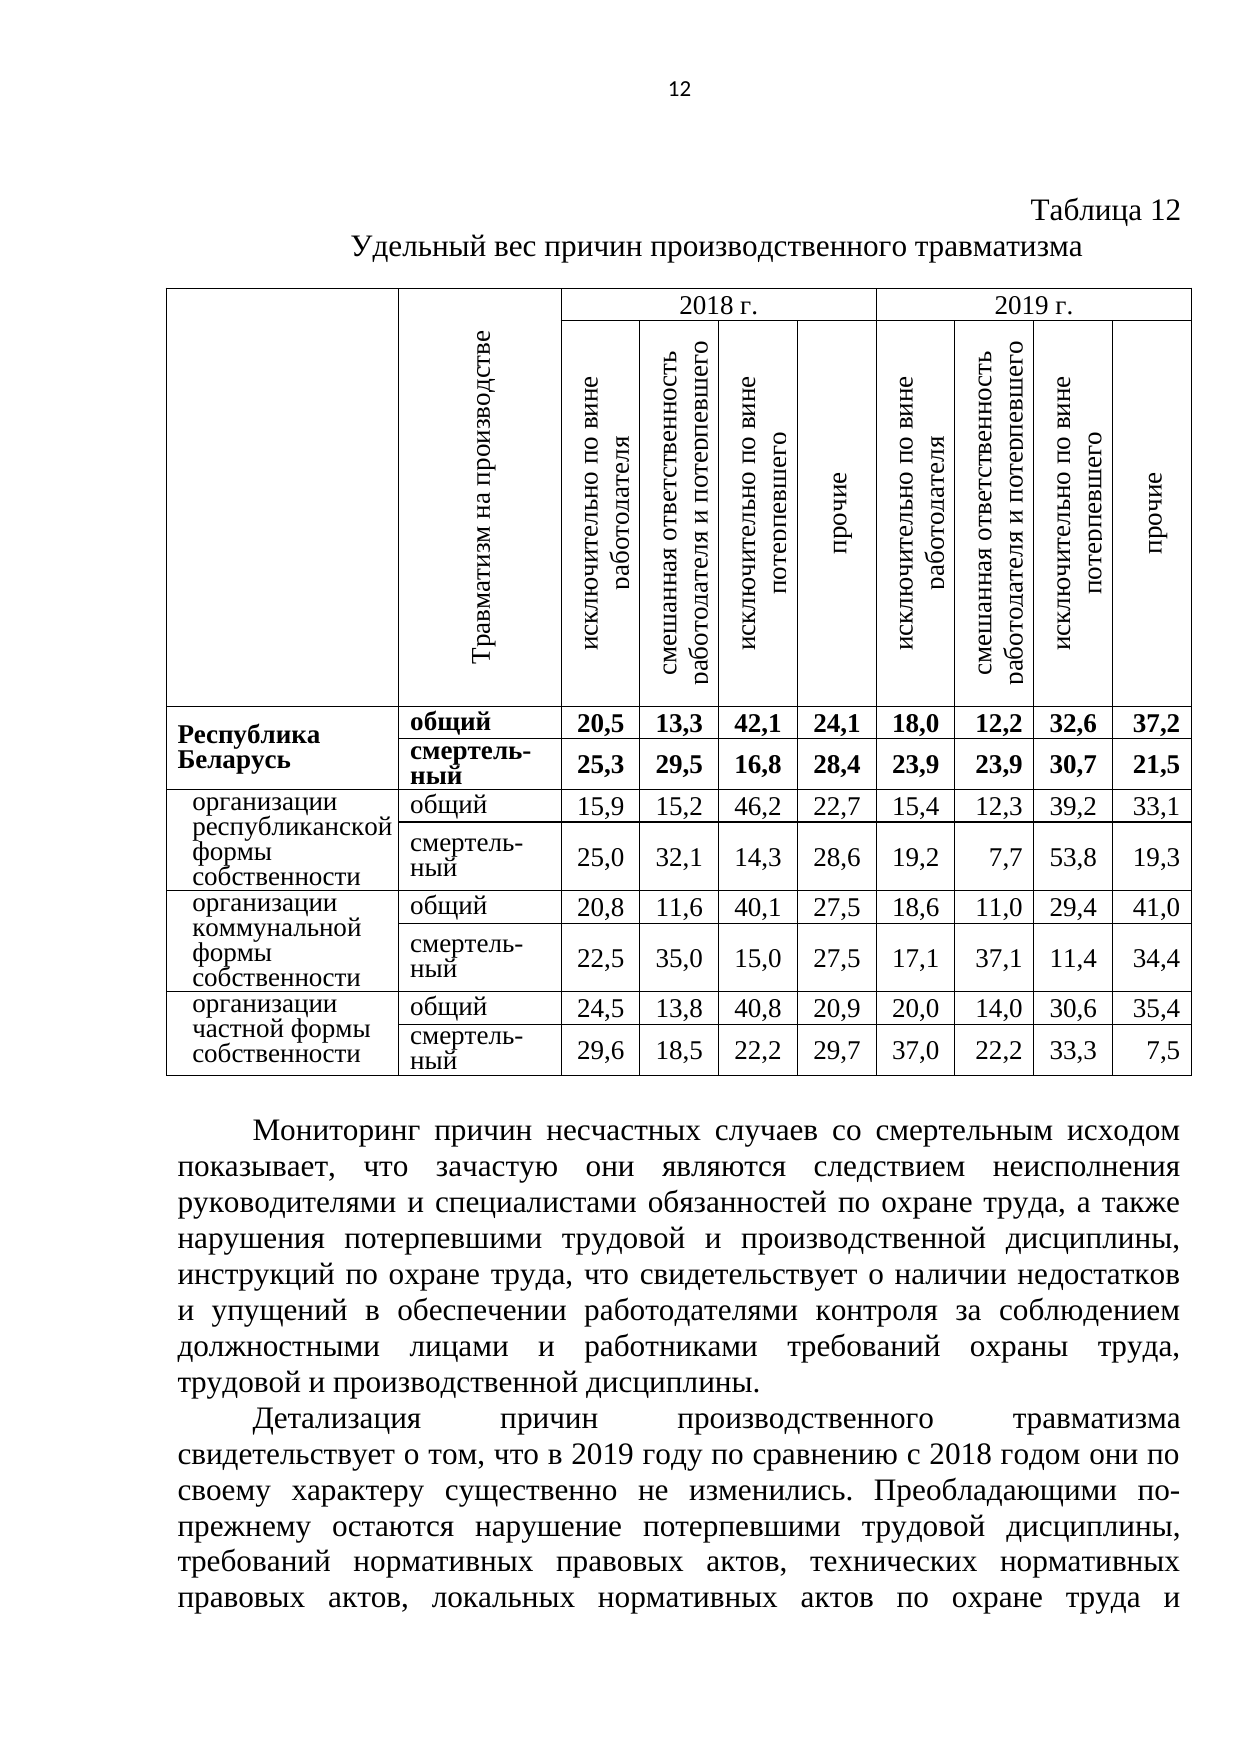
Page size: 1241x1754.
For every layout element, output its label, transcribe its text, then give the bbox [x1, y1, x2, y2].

table_cell 39,2 [1034, 790, 1112, 821]
table_cell 23,9 [877, 739, 954, 789]
table_cell 29,6 [562, 1025, 639, 1074]
table_cell 15,2 [640, 790, 718, 821]
table_cell 53,8 [1034, 823, 1112, 890]
table_cell 27,5 [798, 891, 876, 922]
table_cell организации частной формы собственности [167, 992, 398, 1074]
table_cell 11,4 [1034, 924, 1112, 991]
table_cell 18,6 [877, 891, 954, 922]
table_cell общий [399, 790, 561, 821]
table_cell 16,8 [719, 739, 797, 789]
table_cell 37,1 [955, 924, 1033, 991]
table_header [167, 289, 398, 706]
table_cell 22,7 [798, 790, 876, 821]
table_cell 18,5 [640, 1025, 718, 1074]
table_cell 15,0 [719, 924, 797, 991]
table_cell 21,5 [1113, 739, 1191, 789]
table_cell 29,5 [640, 739, 718, 789]
table_cell смертель-ный [399, 1025, 561, 1074]
table_cell 22,2 [719, 1025, 797, 1074]
table_cell 24,5 [562, 992, 639, 1023]
table_cell 27,5 [798, 924, 876, 991]
table_cell 37,0 [877, 1025, 954, 1074]
table_cell 25,3 [562, 739, 639, 789]
table_cell 29,7 [798, 1025, 876, 1074]
table_cell 20,5 [562, 707, 639, 738]
table_cell прочие [1113, 321, 1191, 706]
text Мониторинг причин несчастных случаев со смертельным исходом показывает, что зачастую они являются следствием неисполнения руководителями и специалистами обязанностей по охране труда, а также нарушения потерпевшими трудовой и производственной дисциплины, инструкций по охране труда, что свидетельствует о наличии недостатков и упущений в обеспечении работодателями контроля за соблюдением должностными лицами и работниками требований охраны труда, трудовой и производственной дисциплины. [177, 1111, 1181, 1399]
table_cell 22,5 [562, 924, 639, 991]
table_cell 14,0 [955, 992, 1033, 1023]
text Удельный вес причин производственного травматизма [177, 227, 1181, 263]
table_cell Республика Беларусь [167, 707, 398, 789]
table_cell организации коммунальной формы собственности [167, 891, 398, 991]
table_cell 19,2 [877, 823, 954, 890]
table_cell исключительно по вине потерпевшего [1034, 321, 1112, 706]
table_cell смешанная ответственность работодателя и потерпевшего [640, 321, 718, 706]
table_cell смертель-ный [399, 823, 561, 890]
table_cell 25,0 [562, 823, 639, 890]
table_cell 32,6 [1034, 707, 1112, 738]
table_cell 30,7 [1034, 739, 1112, 789]
table_cell общий [399, 707, 561, 738]
table_cell 14,3 [719, 823, 797, 890]
table_cell 28,4 [798, 739, 876, 789]
table_cell смешанная ответственность работодателя и потерпевшего [955, 321, 1033, 706]
text Таблица 12 [177, 191, 1181, 227]
table_header 2019 г. [877, 289, 1191, 320]
table_cell 13,3 [640, 707, 718, 738]
table_cell 29,4 [1034, 891, 1112, 922]
table_cell 22,2 [955, 1025, 1033, 1074]
table_cell исключительно по вине работодателя [877, 321, 954, 706]
table_cell 33,3 [1034, 1025, 1112, 1074]
table_cell прочие [798, 321, 876, 706]
table_cell исключительно по вине потерпевшего [719, 321, 797, 706]
table_cell 12,2 [955, 707, 1033, 738]
table_cell исключительно по вине работодателя [562, 321, 639, 706]
table_cell 37,2 [1113, 707, 1191, 738]
table_cell 11,6 [640, 891, 718, 922]
table_cell 30,6 [1034, 992, 1112, 1023]
table_cell 41,0 [1113, 891, 1191, 922]
table_cell 15,4 [877, 790, 954, 821]
table_cell 15,9 [562, 790, 639, 821]
table_cell 20,9 [798, 992, 876, 1023]
table_cell 17,1 [877, 924, 954, 991]
table_cell 35,0 [640, 924, 718, 991]
table_cell 23,9 [955, 739, 1033, 789]
table_cell 13,8 [640, 992, 718, 1023]
table_cell 19,3 [1113, 823, 1191, 890]
table_cell организации республиканской формы собственности [167, 790, 398, 890]
table_cell 20,0 [877, 992, 954, 1023]
table_cell общий [399, 992, 561, 1023]
table_cell смертель-ный [399, 924, 561, 991]
table_cell 18,0 [877, 707, 954, 738]
table_cell 42,1 [719, 707, 797, 738]
table_cell 40,8 [719, 992, 797, 1023]
table_cell 24,1 [798, 707, 876, 738]
table_cell 28,6 [798, 823, 876, 890]
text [177, 1399, 1181, 1614]
table_cell 35,4 [1113, 992, 1191, 1023]
table_header Травматизм на производстве [399, 289, 561, 706]
table_cell 12,3 [955, 790, 1033, 821]
table_cell 32,1 [640, 823, 718, 890]
table_cell 46,2 [719, 790, 797, 821]
table_cell 33,1 [1113, 790, 1191, 821]
table_cell 34,4 [1113, 924, 1191, 991]
table_cell 20,8 [562, 891, 639, 922]
table_cell 40,1 [719, 891, 797, 922]
table_cell 11,0 [955, 891, 1033, 922]
table_cell смертель-ный [399, 739, 561, 789]
table_cell 7,7 [955, 823, 1033, 890]
table_cell 7,5 [1113, 1025, 1191, 1074]
table_header 2018 г. [562, 289, 876, 320]
table_cell общий [399, 891, 561, 922]
